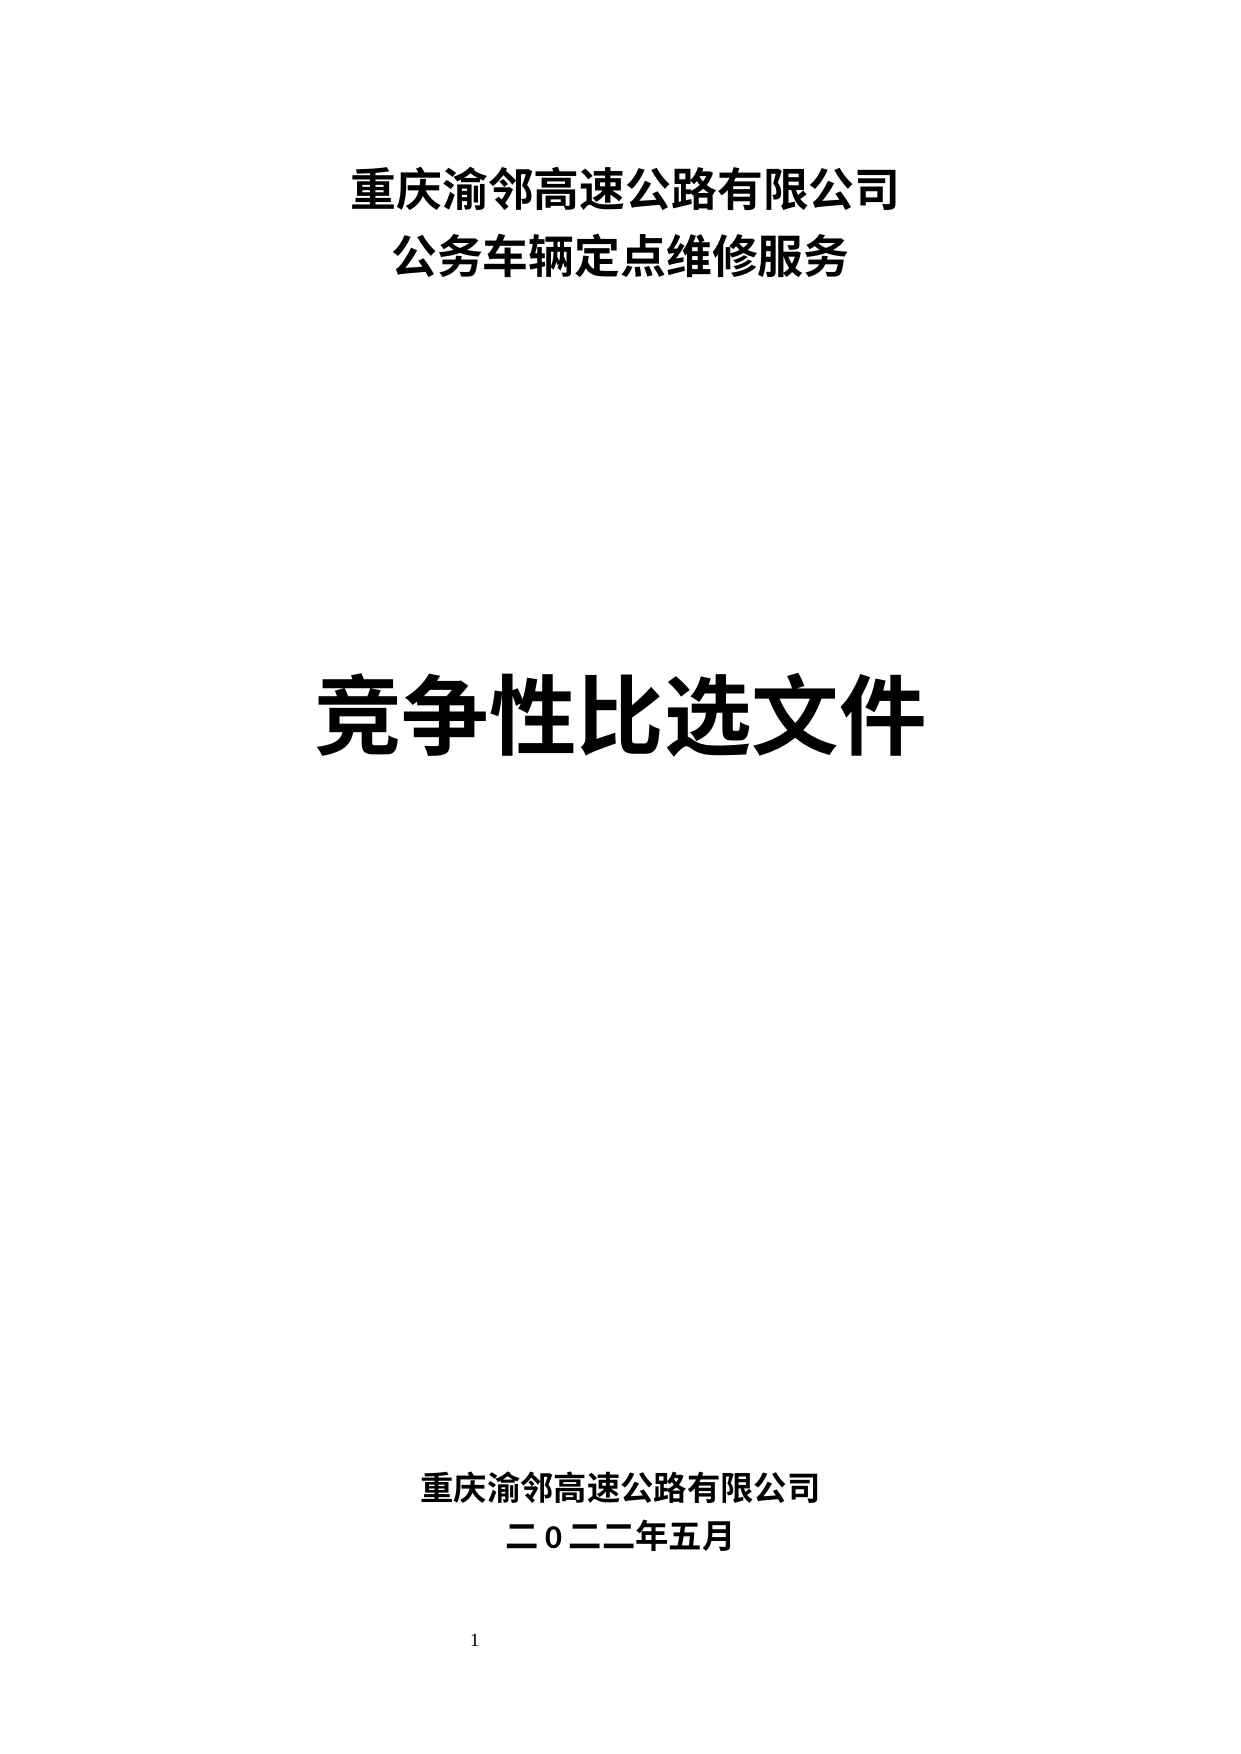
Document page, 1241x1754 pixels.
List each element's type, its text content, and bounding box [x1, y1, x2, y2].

text 公务车辆定点维修服务 [142, 220, 1098, 286]
text 竞争性比选文件 [142, 647, 1098, 774]
text 重庆渝邻高速公路有限公司 [142, 1461, 1098, 1509]
text 二0二二年五月 [142, 1509, 1098, 1558]
text 重庆渝邻高速公路有限公司 [142, 153, 1098, 220]
